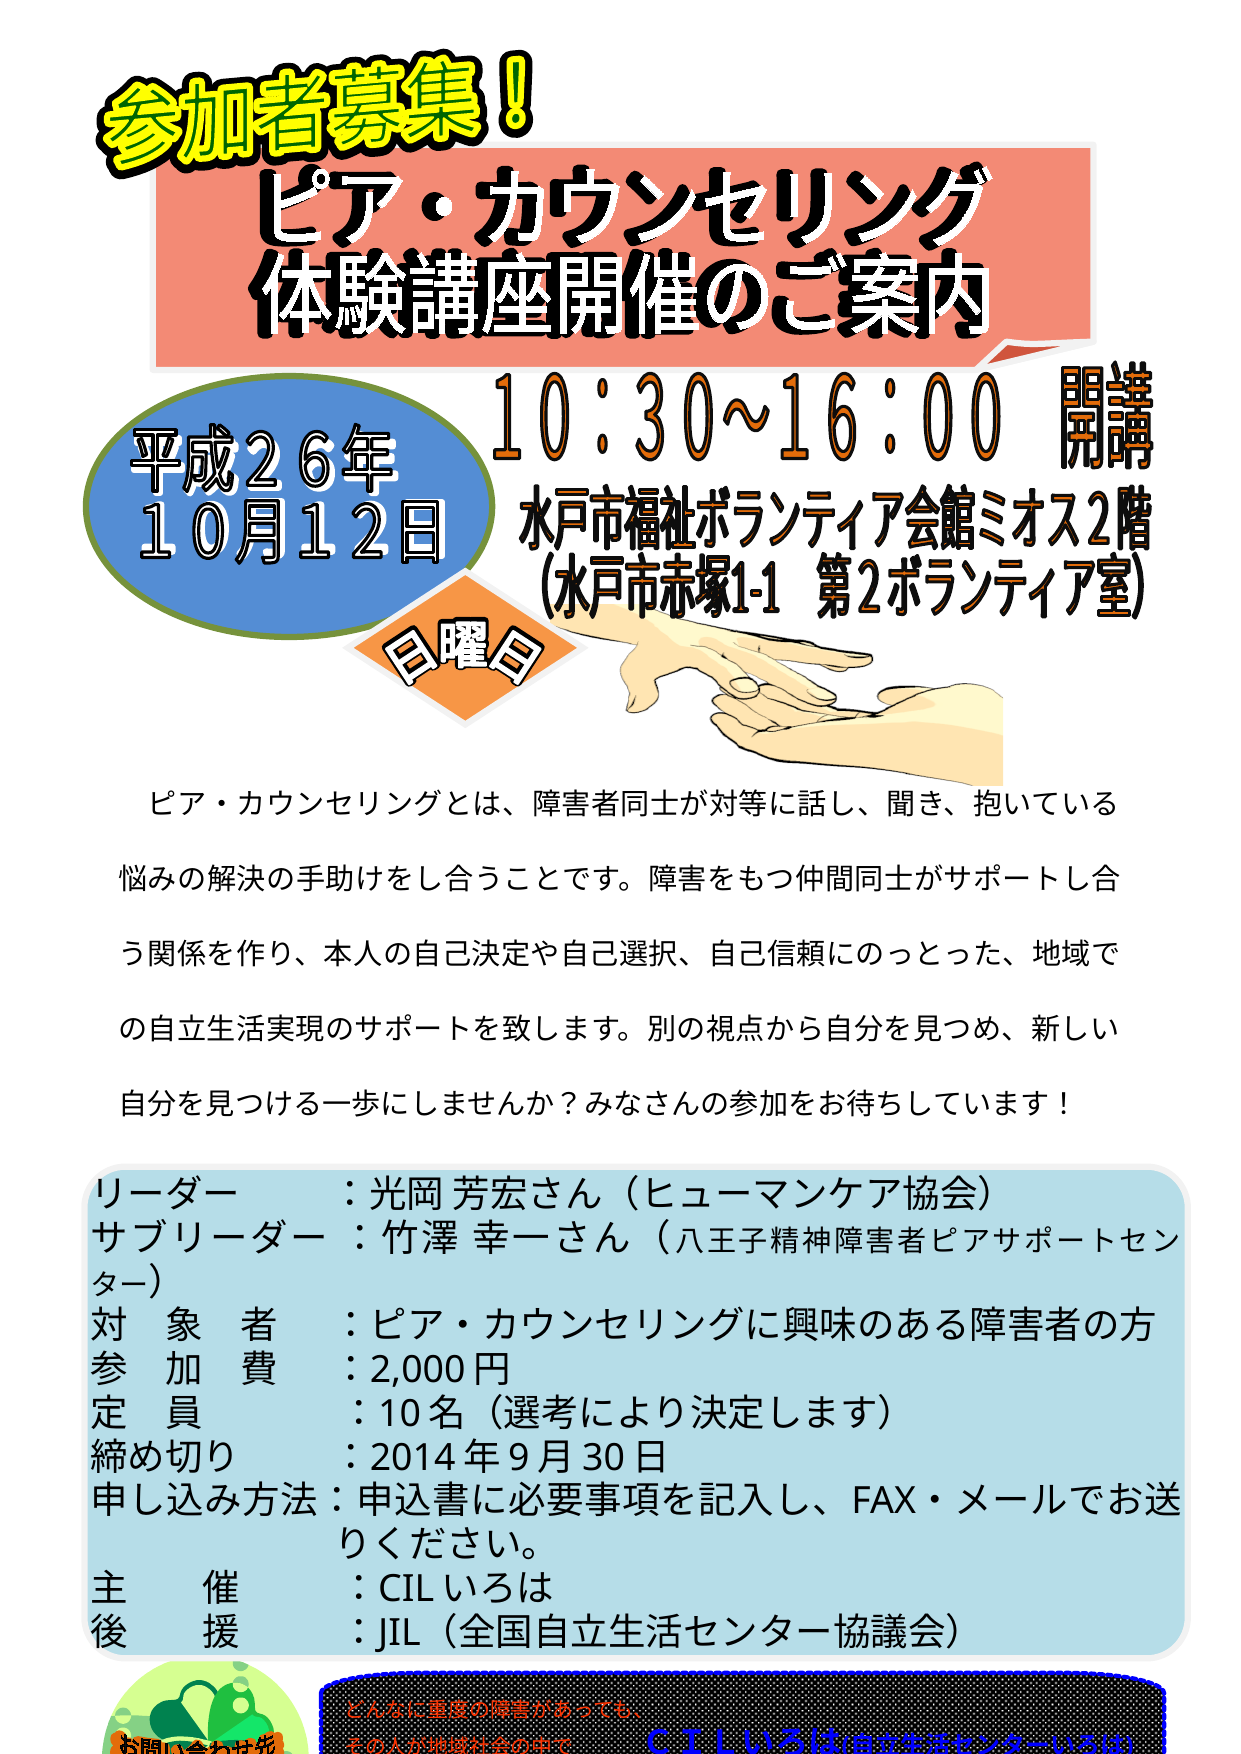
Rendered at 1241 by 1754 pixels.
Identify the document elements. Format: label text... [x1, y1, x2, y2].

text ピア・カウンセリングとは、障害者同士が対等に話し、聞き、抱いている悩みの解決の手助けをし合うことです。障害をもつ仲間同士がサポートし合う関係を作り、本人の自己決定や自己選択、自己信頼にのっとった、地域での自立生活実現のサポートを致します。別の視点から自分を見つめ、新しい自分を見つける一歩にしませんか？みなさんの参加をお待ちしています！ [118, 764, 1122, 1139]
picture [513, 1741, 520, 1751]
picture [368, 1741, 375, 1751]
picture [390, 1744, 401, 1754]
picture [323, 1675, 1162, 1754]
picture [410, 1743, 418, 1754]
picture [550, 604, 1004, 764]
